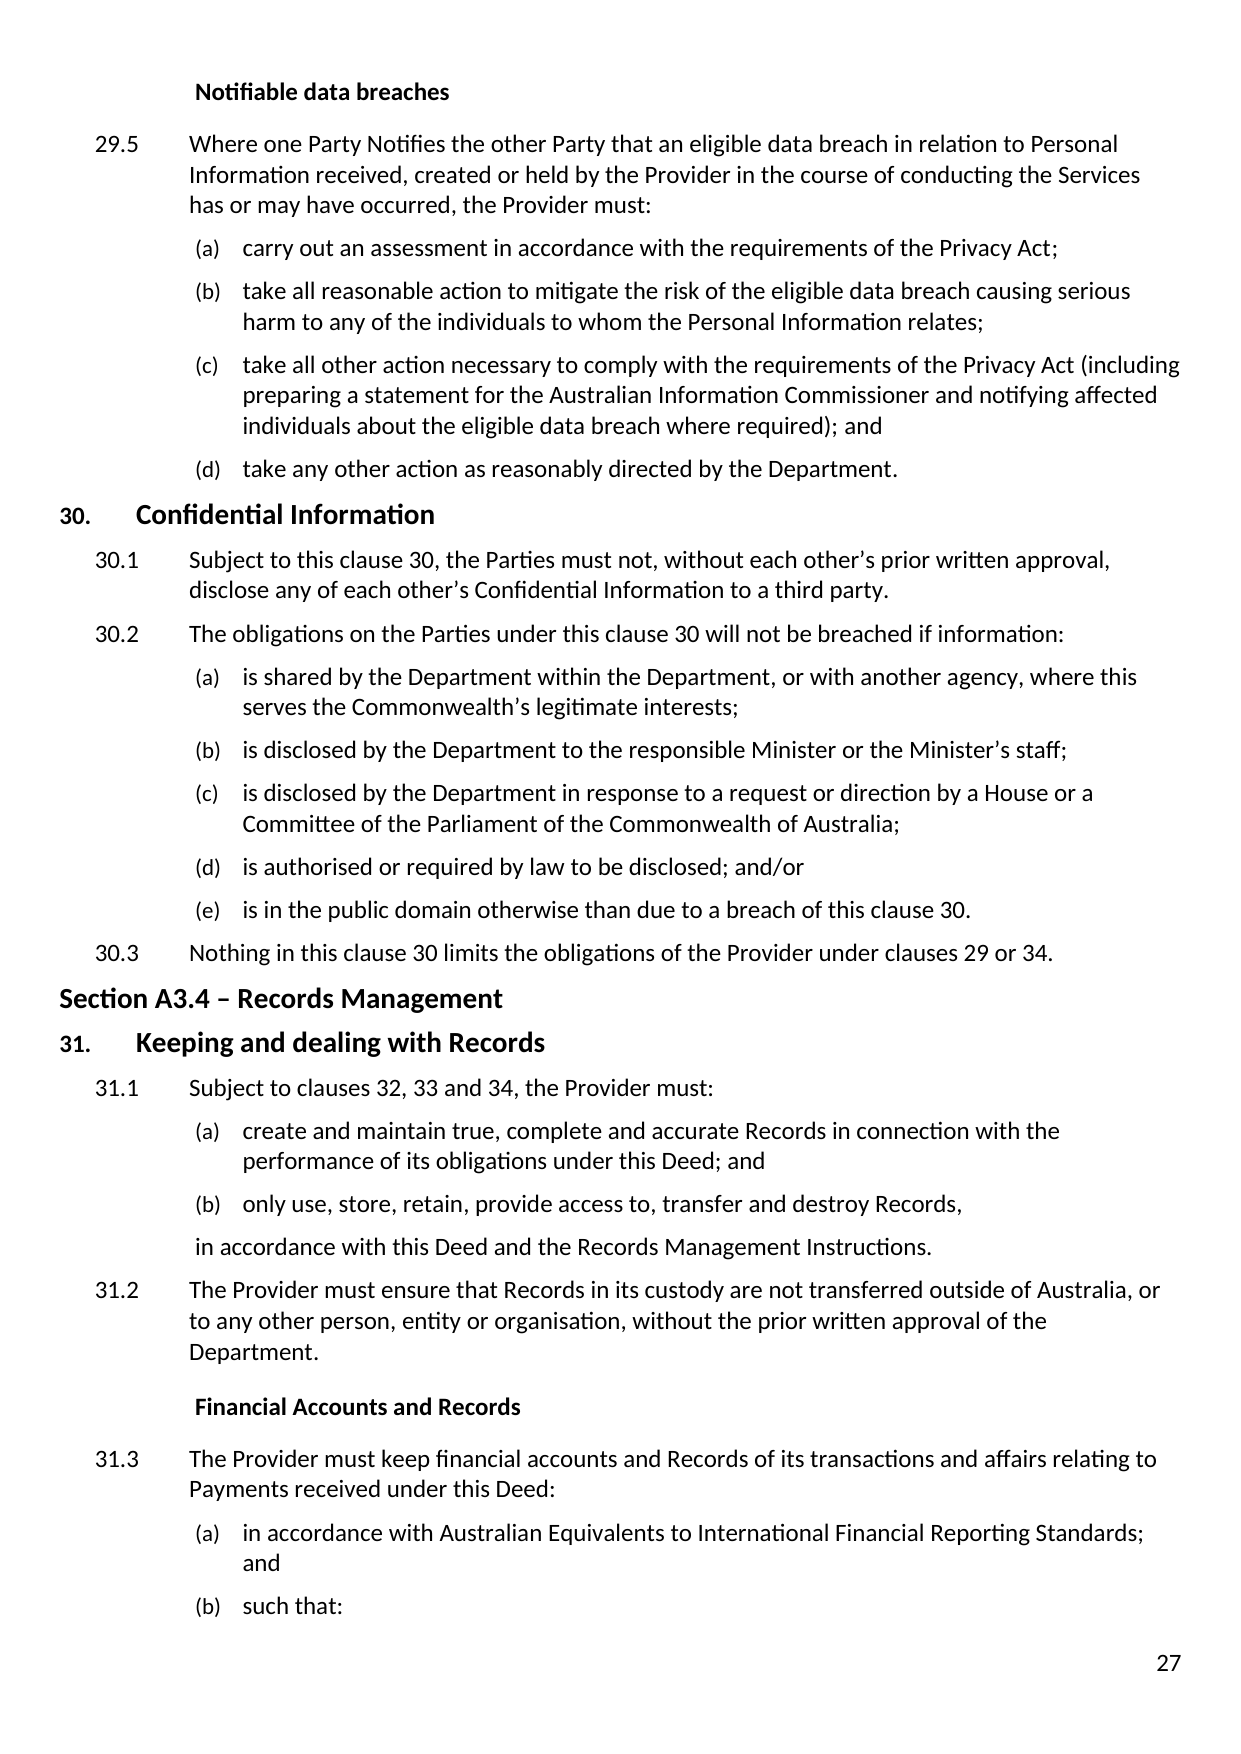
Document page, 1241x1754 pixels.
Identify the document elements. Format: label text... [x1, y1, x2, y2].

list take all reasonable action to mitigate the risk of the eligible data breach causing serious harm to any of the individuals to whom the Personal Information relates; [195, 275, 1181, 336]
list in accordance with this Deed and the Records Management Instructions. [195, 1232, 1181, 1262]
text Nothing in this clause 30 limits the obligations of the Provider under clauses 29 or 34. [94, 937, 1181, 967]
subtitle Notifiable data breaches [189, 76, 1181, 107]
list in accordance with Australian Equivalents to International Financial Reporting Standards; and [195, 1517, 1181, 1578]
list such that: [195, 1590, 1181, 1621]
text Keeping and dealing with Records [59, 1024, 1181, 1059]
list is disclosed by the Department in response to a request or direction by a House or a Committee of the Parliament of the Commonwealth of Australia; [195, 777, 1181, 838]
list take all other action necessary to comply with the requirements of the Privacy Act (including preparing a statement for the Australian Information Commissioner and notifying affected individuals about the eligible data breach where required); and [195, 349, 1181, 441]
list is shared by the Department within the Department, or with another agency, where this serves the Commonwealth’s legitimate interests; [195, 661, 1181, 722]
list take any other action as reasonably directed by the Department. [195, 453, 1181, 483]
text Where one Party Notifies the other Party that an eligible data breach in relation to Personal Information received, created or held by the Provider in the course of conducting the Services has or may have occurred, the Provider must: [94, 128, 1181, 220]
subtitle Financial Accounts and Records [189, 1391, 1181, 1422]
text The obligations on the Parties under this clause 30 will not be breached if information: [94, 618, 1181, 648]
list is in the public domain otherwise than due to a breach of this clause 30. [195, 894, 1181, 924]
text The Provider must ensure that Records in its custody are not transferred outside of Australia, or to any other person, entity or organisation, without the prior written approval of the Department. [94, 1274, 1181, 1366]
text Subject to this clause 30, the Parties must not, without each other’s prior written approval, disclose any of each other’s Confidential Information to a third party. [94, 544, 1181, 605]
text The Provider must keep financial accounts and Records of its transactions and affairs relating to Payments received under this Deed: [94, 1443, 1181, 1504]
list carry out an assessment in accordance with the requirements of the Privacy Act; [195, 232, 1181, 263]
text Confidential Information [59, 496, 1181, 532]
list is authorised or required by law to be disclosed; and/or [195, 851, 1181, 881]
subtitle Section A3.4 – Records Management [59, 980, 1181, 1016]
text Subject to clauses 32, 33 and 34, the Provider must: [94, 1072, 1181, 1102]
list create and maintain true, complete and accurate Records in connection with the performance of its obligations under this Deed; and [195, 1115, 1181, 1176]
list is disclosed by the Department to the responsible Minister or the Minister’s staff; [195, 734, 1181, 765]
list only use, store, retain, provide access to, transfer and destroy Records, [195, 1188, 1181, 1219]
